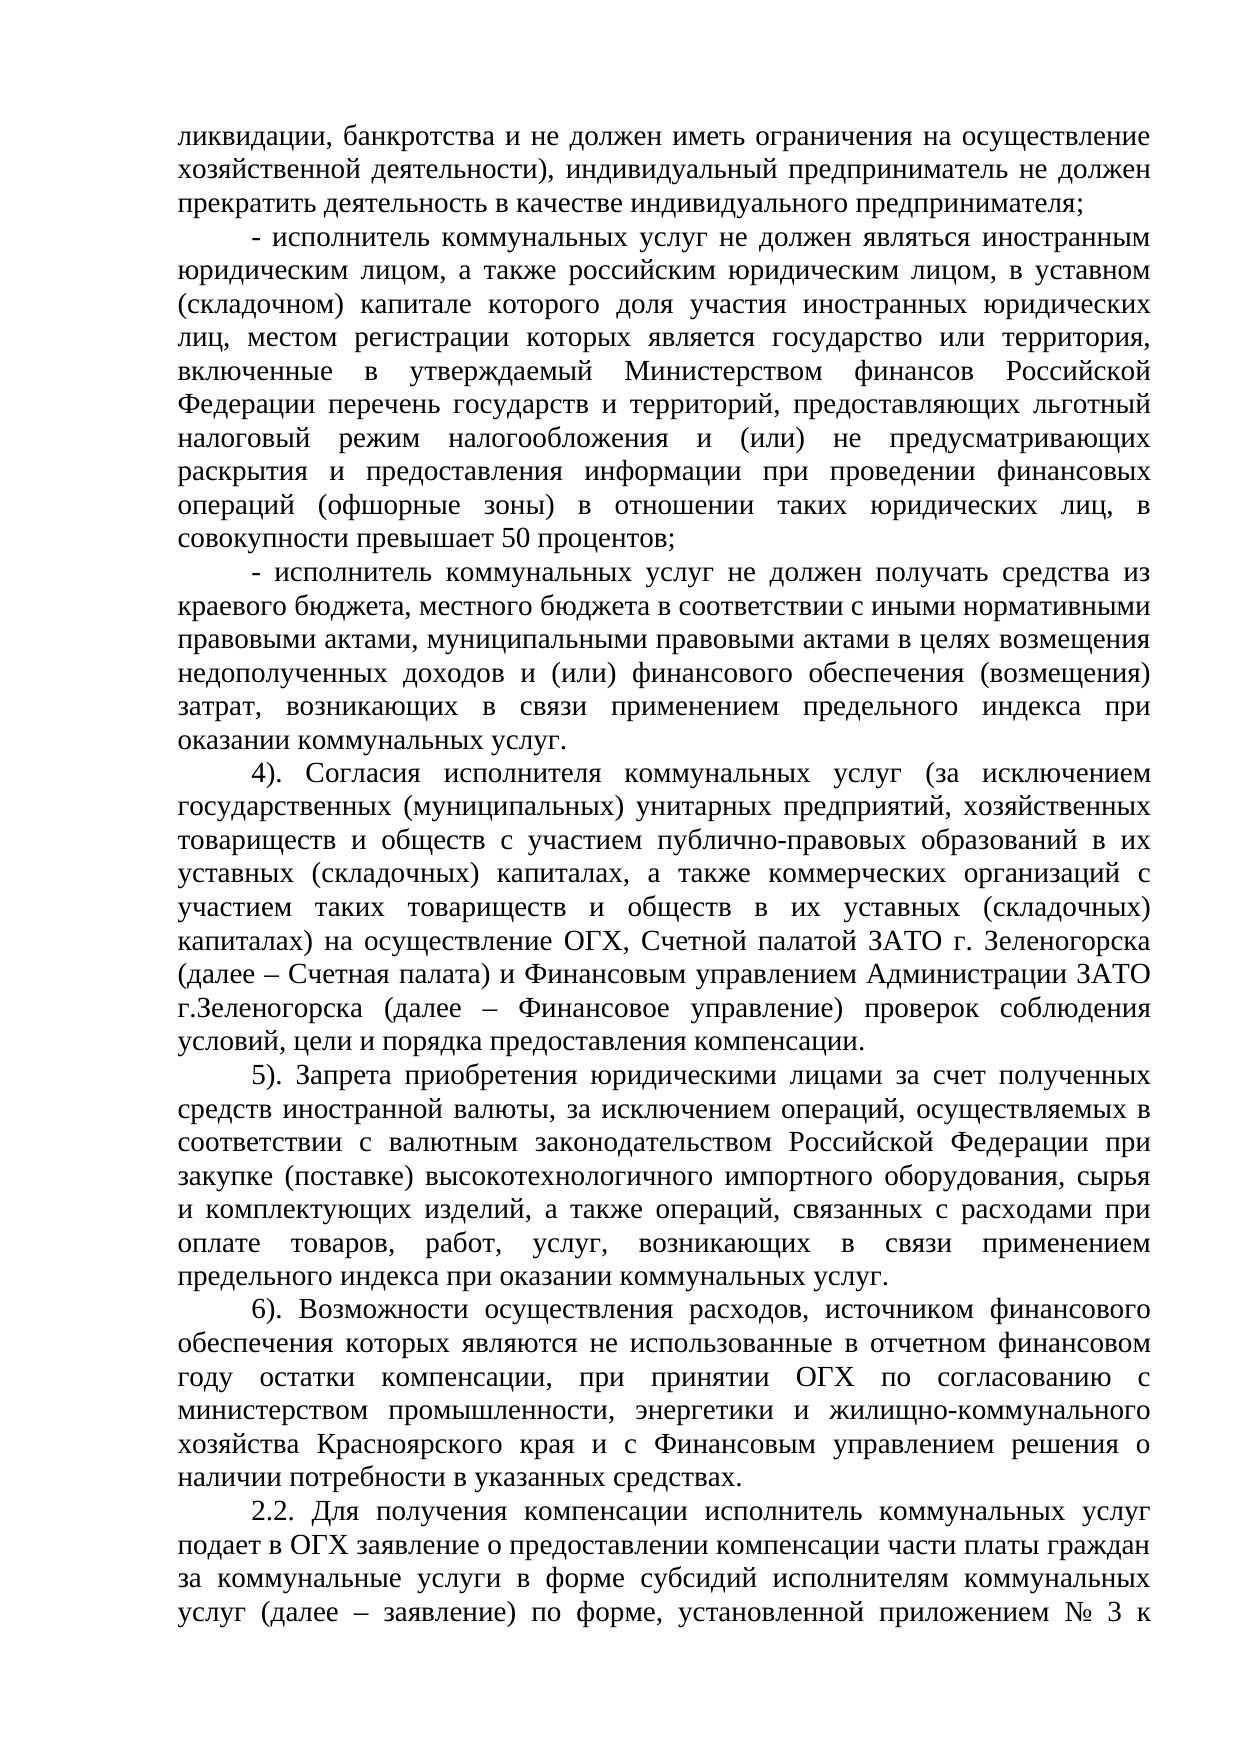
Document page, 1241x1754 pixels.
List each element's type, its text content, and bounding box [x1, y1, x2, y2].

text 5). Запрета приобретения юридическими лицами за счет полученных средств иностранной валюты, за исключением операций, осуществляемых в соответствии с валютным законодательством Российской Федерации при закупке (поставке) высокотехнологичного импортного оборудования, сырья и комплектующих изделий, а также операций, связанных с расходами при оплате товаров, работ, услуг, возникающих в связи применением предельного индекса при оказании коммунальных услуг. [177, 1057, 1152, 1292]
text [177, 118, 1152, 219]
text - исполнитель коммунальных услуг не должен являться иностранным юридическим лицом, а также российским юридическим лицом, в уставном (складочном) капитале которого доля участия иностранных юридических лиц, местом регистрации которых является государство или территория, включенные в утверждаемый Министерством финансов Российской Федерации перечень государств и территорий, предоставляющих льготный налоговый режим налогообложения и (или) не предусматривающих раскрытия и предоставления информации при проведении финансовых операций (офшорные зоны) в отношении таких юридических лиц, в совокупности превышает 50 процентов; [177, 219, 1152, 554]
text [177, 1493, 1152, 1627]
text 4). Согласия исполнителя коммунальных услуг (за исключением государственных (муниципальных) унитарных предприятий, хозяйственных товариществ и обществ с участием публично-правовых образований в их уставных (складочных) капиталах, а также коммерческих организаций с участием таких товариществ и обществ в их уставных (складочных) капиталах) на осуществление ОГХ, Счетной палатой ЗАТО г. Зеленогорска (далее – Счетная палата) и Финансовым управлением Администрации ЗАТО г.Зеленогорска (далее – Финансовое управление) проверок соблюдения условий, цели и порядка предоставления компенсации. [177, 755, 1152, 1057]
text - исполнитель коммунальных услуг не должен получать средства из краевого бюджета, местного бюджета в соответствии с иными нормативными правовыми актами, муниципальными правовыми актами в целях возмещения недополученных доходов и (или) финансового обеспечения (возмещения) затрат, возникающих в связи применением предельного индекса при оказании коммунальных услуг. [177, 554, 1152, 755]
text 6). Возможности осуществления расходов, источником финансового обеспечения которых являются не использованные в отчетном финансовом году остатки компенсации, при принятии ОГХ по согласованию с министерством промышленности, энергетики и жилищно-коммунального хозяйства Красноярского края и с Финансовым управлением решения о наличии потребности в указанных средствах. [177, 1292, 1152, 1493]
